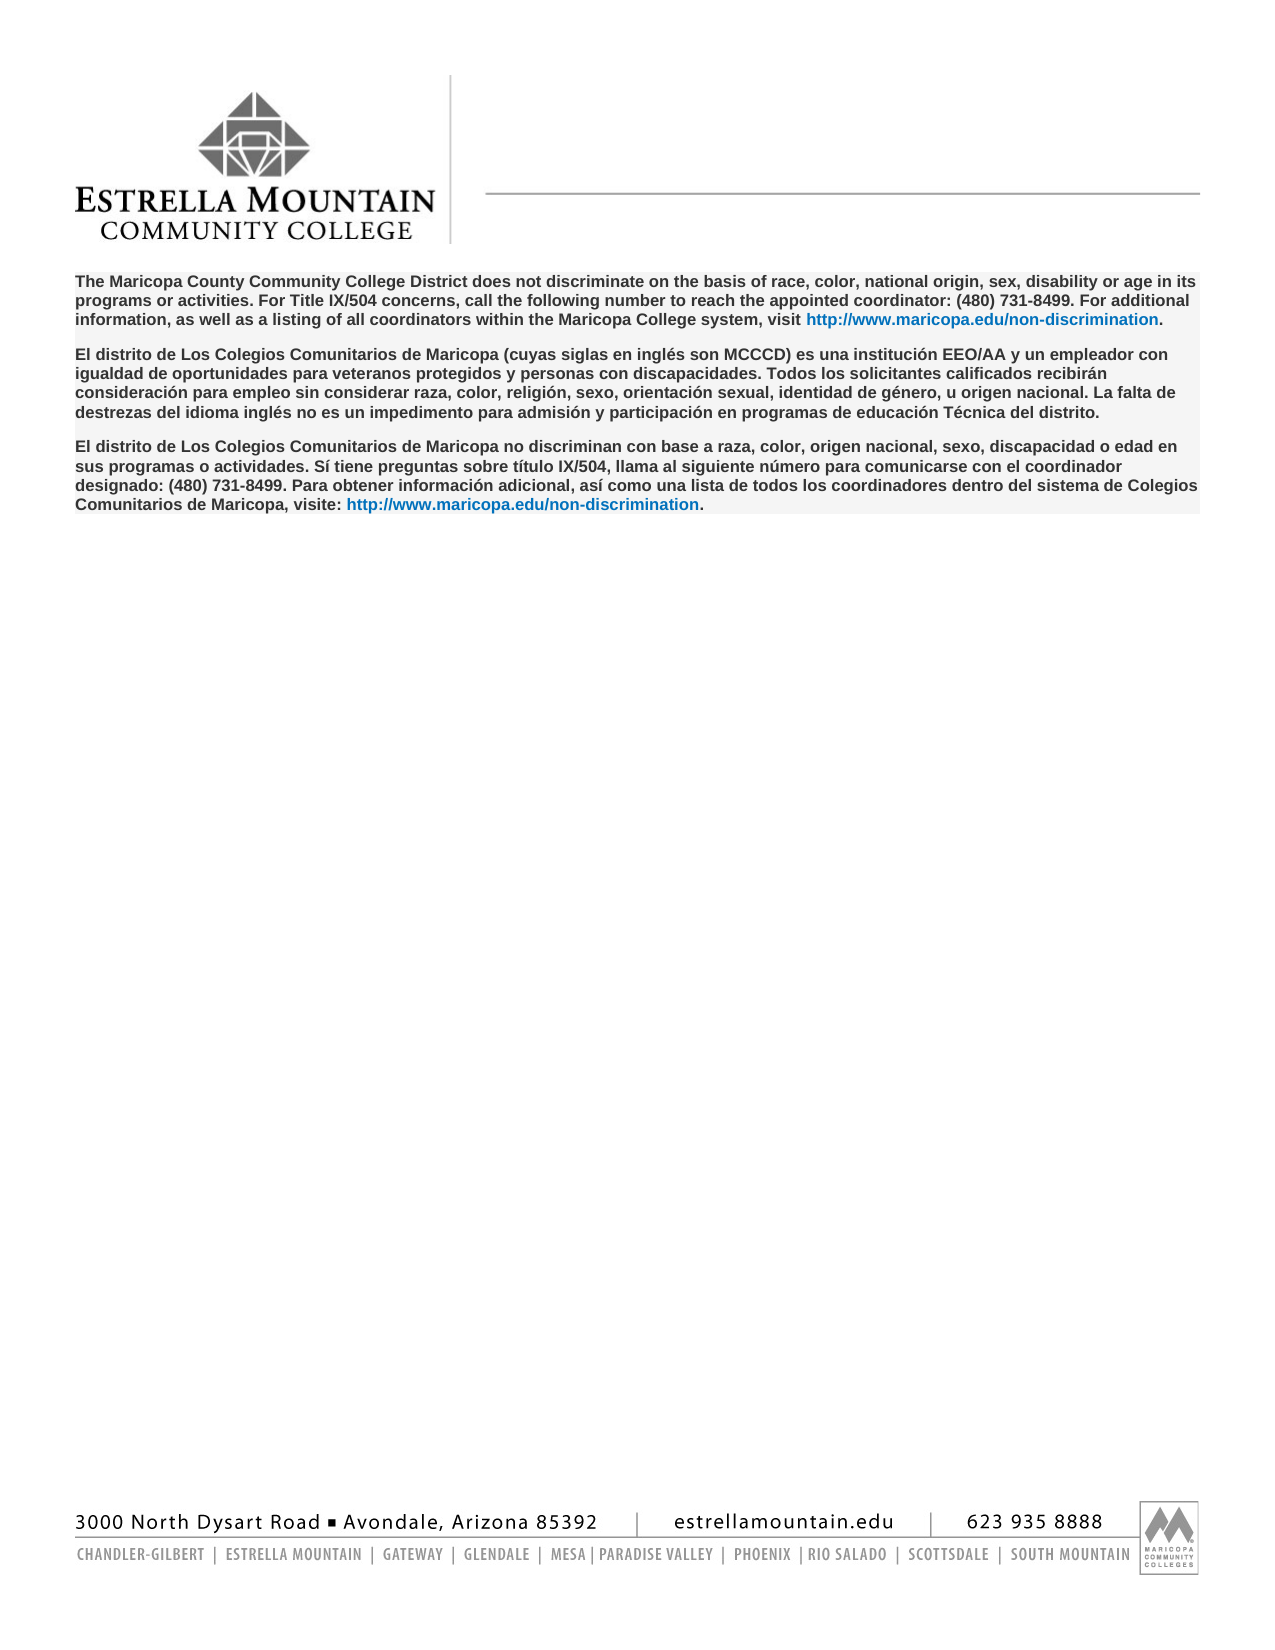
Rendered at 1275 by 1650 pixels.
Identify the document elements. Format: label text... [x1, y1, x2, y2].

picture [75, 75, 1200, 244]
text El distrito de Los Colegios Comunitarios de Maricopa (cuyas siglas en inglés son MCCCD) es una institución EEO/AA y un empleador con igualdad de oportunidades para veteranos protegidos y personas con discapacidades. Todos los solicitantes calificados recibirán consideración para empleo sin considerar raza, color, religión, sexo, orientación sexual, identidad de género, u origen nacional. La falta de destrezas del idioma inglés no es un impedimento para admisión y participación en programas de educación Técnica del distrito. [75, 345, 1200, 422]
text The Maricopa County Community College District does not discriminate on the basis of race, color, national origin, sex, disability or age in its programs or activities. For Title IX/504 concerns, call the following number to reach the appointed coordinator: (480) 731-8499. For additional information, as well as a listing of all coordinators within the Maricopa College system, visit http://www.maricopa.edu/non-discrimination. [75, 272, 1200, 329]
text El distrito de Los Colegios Comunitarios de Maricopa no discriminan con base a raza, color, origen nacional, sexo, discapacidad o edad en sus programas o actividades. Sí tiene preguntas sobre título IX/504, llama al siguiente número para comunicarse con el coordinador designado: (480) 731-8499. Para obtener información adicional, así como una lista de todos los coordinadores dentro del sistema de Colegios Comunitarios de Maricopa, visite: http://www.maricopa.edu/non-discrimination. [75, 437, 1200, 514]
picture [75, 1501, 1199, 1575]
